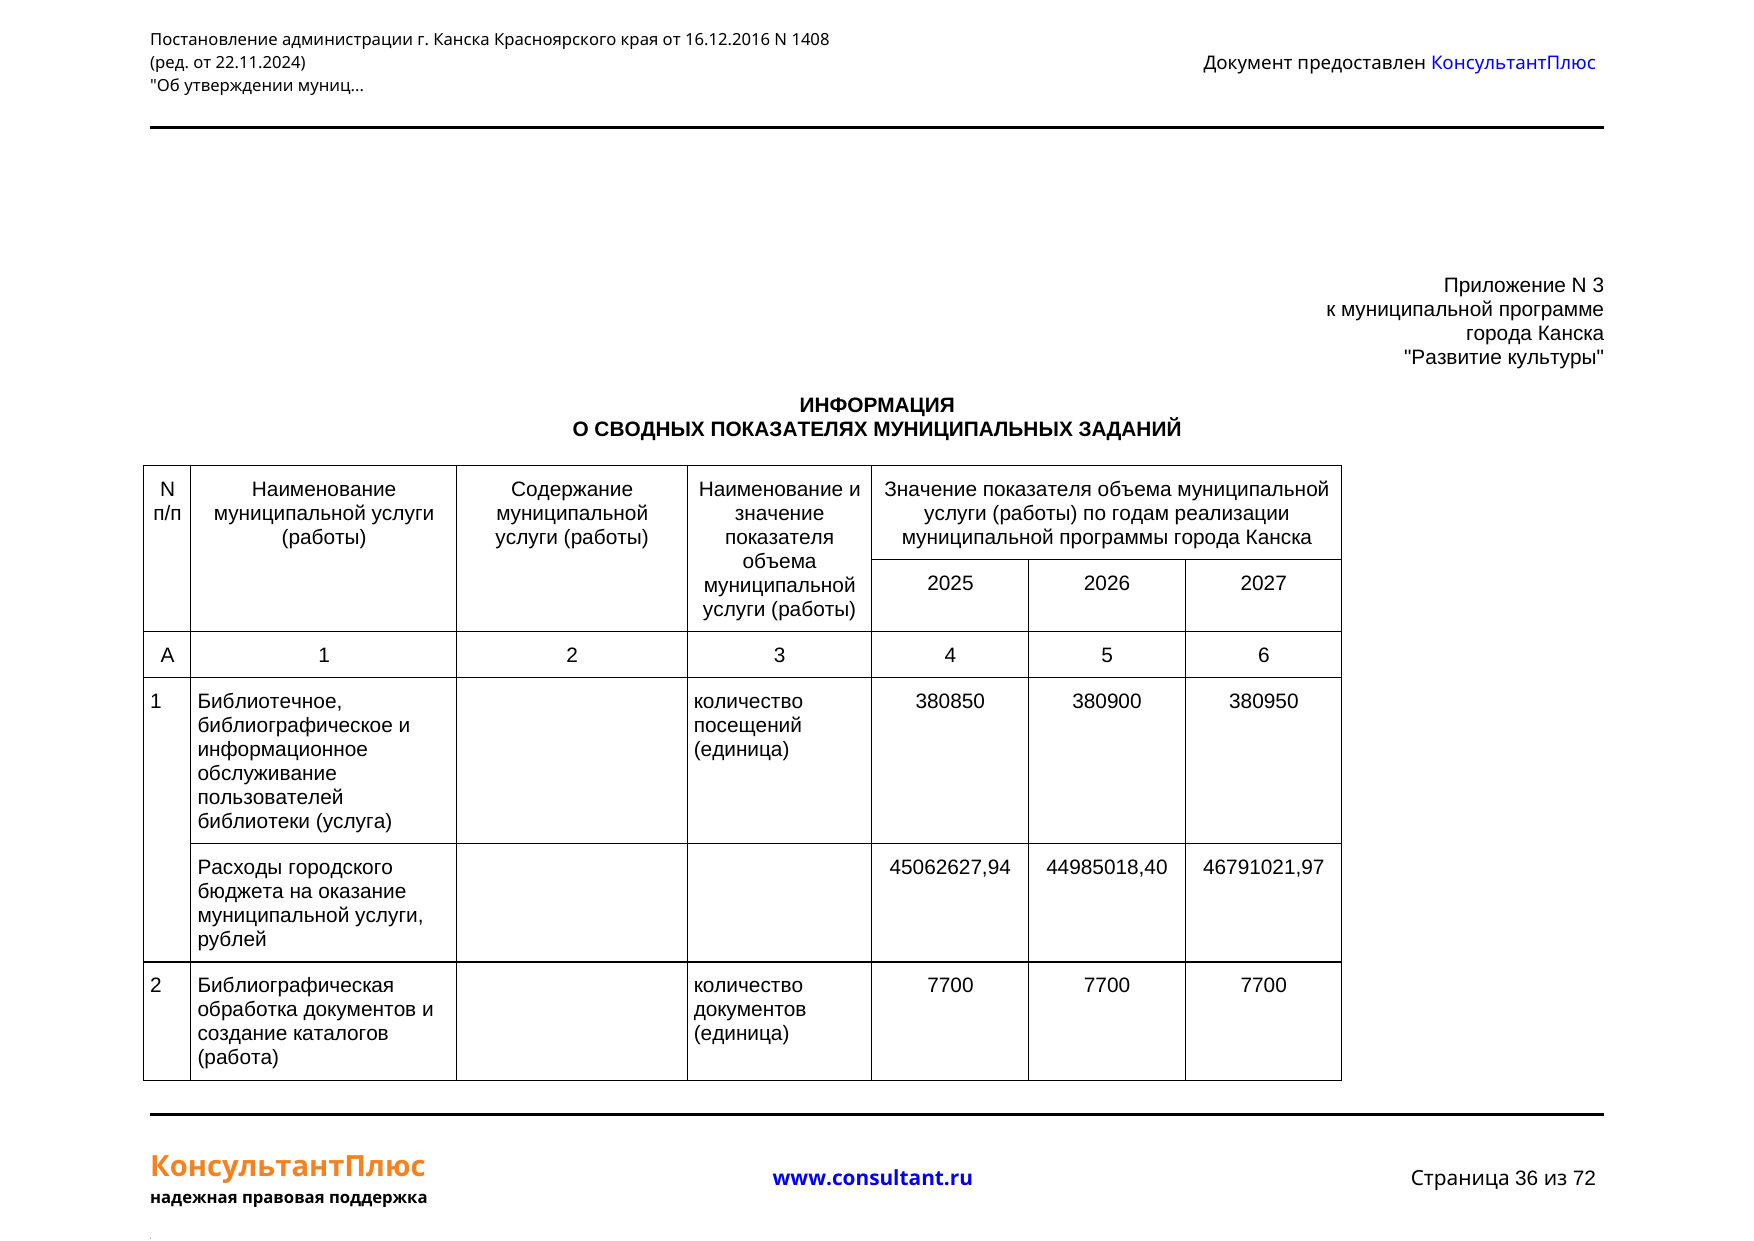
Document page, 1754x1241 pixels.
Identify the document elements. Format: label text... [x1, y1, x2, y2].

table_cell 2027 [1186, 560, 1341, 631]
table_cell 6 [1186, 632, 1341, 677]
table_cell 46791021,97 [1186, 844, 1341, 961]
text "Развитие культуры" [150, 345, 1604, 369]
table_cell Расходы городского бюджета на оказание муниципальной услуги, рублей [191, 844, 456, 961]
table_cell [457, 844, 687, 961]
table_cell А [144, 632, 190, 677]
table_cell 2 [144, 963, 190, 1079]
table_cell 44985018,40 [1029, 844, 1185, 961]
table_header N п/п [144, 466, 190, 631]
table_header Содержание муниципальной услуги (работы) [457, 466, 687, 631]
table_cell количество документов (единица) [688, 963, 871, 1079]
table_cell 45062627,94 [872, 844, 1028, 961]
table_cell 380950 [1186, 678, 1341, 843]
table_cell Библиографическая обработка документов и создание каталогов (работа) [191, 963, 456, 1079]
table_cell 5 [1029, 632, 1185, 677]
table_cell 2026 [1029, 560, 1185, 631]
table_cell 380850 [872, 678, 1028, 843]
table_cell Библиотечное, библиографическое и информационное обслуживание пользователей библиотеки (услуга) [191, 678, 456, 843]
table_cell 7700 [872, 963, 1028, 1079]
table_header Наименование муниципальной услуги (работы) [191, 466, 456, 631]
table_cell 1 [191, 632, 456, 677]
table_cell [457, 678, 687, 843]
table_cell 2 [457, 632, 687, 677]
table_cell 2025 [872, 560, 1028, 631]
title О СВОДНЫХ ПОКАЗАТЕЛЯХ МУНИЦИПАЛЬНЫХ ЗАДАНИЙ [150, 417, 1604, 441]
table_header Значение показателя объема муниципальной услуги (работы) по годам реализации муниципальной программы города Канска [872, 466, 1341, 559]
table_cell 3 [688, 632, 871, 677]
title ИНФОРМАЦИЯ [150, 393, 1604, 417]
table_cell 4 [872, 632, 1028, 677]
table_cell [688, 844, 871, 961]
text города Канска [150, 321, 1604, 345]
table_cell [457, 963, 687, 1079]
table_cell количество посещений (единица) [688, 678, 871, 843]
text к муниципальной программе [150, 297, 1604, 321]
table_cell 380900 [1029, 678, 1185, 843]
table_header Наименование и значение показателя объема муниципальной услуги (работы) [688, 466, 871, 631]
text Приложение N 3 [150, 273, 1604, 297]
table_cell 1 [144, 678, 190, 961]
table_cell 7700 [1186, 963, 1341, 1079]
table_cell 7700 [1029, 963, 1185, 1079]
